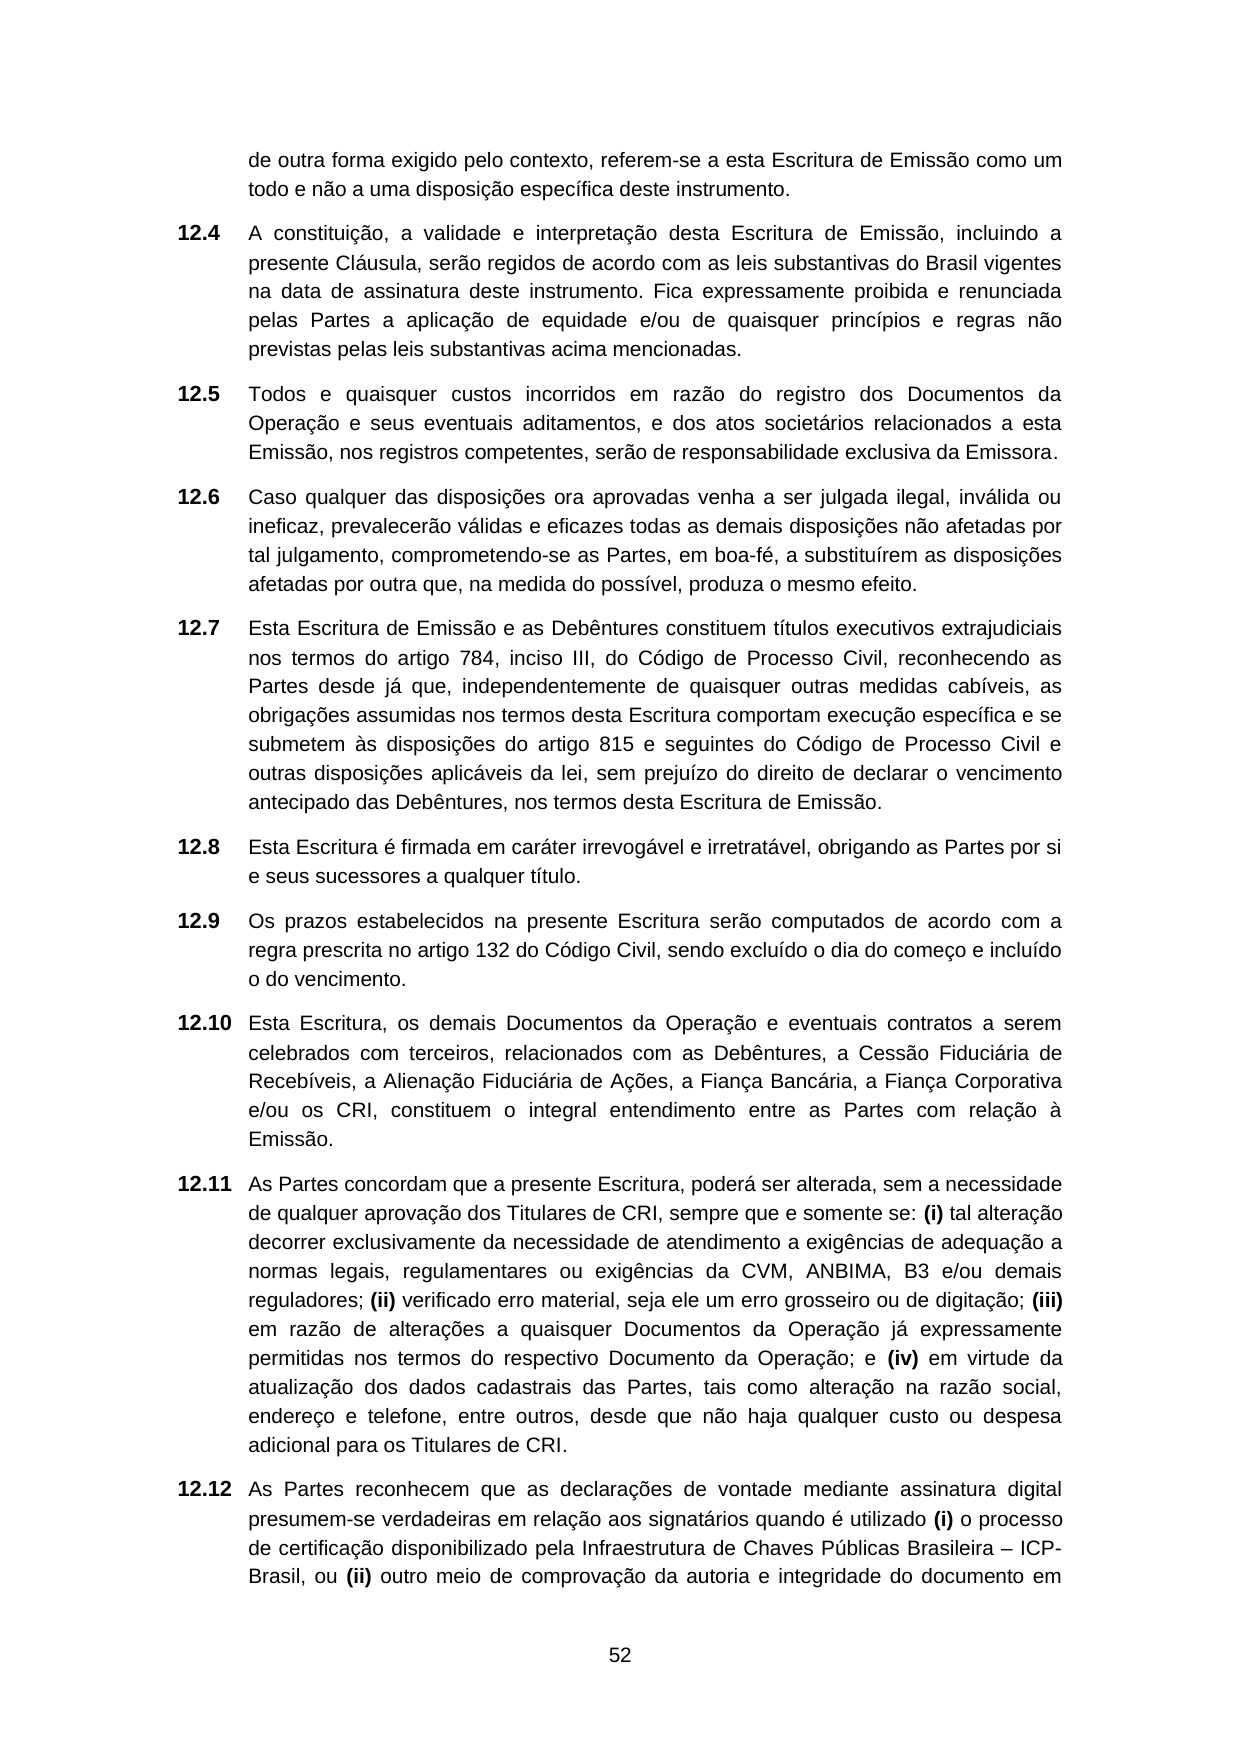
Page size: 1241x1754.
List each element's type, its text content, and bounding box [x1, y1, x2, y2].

text Esta Escritura é firmada em caráter irrevogável e irretratável, obrigando as Partes por si e seus sucessores a qualquer título. [177, 834, 1063, 888]
text As Partes concordam que a presente Escritura, poderá ser alterada, sem a necessidade de qualquer aprovação dos Titulares de CRI, sempre que e somente se: (i) tal alteração decorrer exclusivamente da necessidade de atendimento a exigências de adequação a normas legais, regulamentares ou exigências da CVM, ANBIMA, B3 e/ou demais reguladores; (ii) verificado erro material, seja ele um erro grosseiro ou de digitação; (iii) em razão de alterações a quaisquer Documentos da Operação já expressamente permitidas nos termos do respectivo Documento da Operação; e (iv) em virtude da atualização dos dados cadastrais das Partes, tais como alteração na razão social, endereço e telefone, entre outros, desde que não haja qualquer custo ou despesa adicional para os Titulares de CRI. [177, 1171, 1063, 1457]
text A constituição, a validade e interpretação desta Escritura de Emissão, incluindo a presente Cláusula, serão regidos de acordo com as leis substantivas do Brasil vigentes na data de assinatura deste instrumento. Fica expressamente proibida e renunciada pelas Partes a aplicação de equidade e/ou de quaisquer princípios e regras não previstas pelas leis substantivas acima mencionadas. [177, 220, 1063, 361]
text Todos e quaisquer custos incorridos em razão do registro dos Documentos da Operação e seus eventuais aditamentos, e dos atos societários relacionados a esta Emissão, nos registros competentes, serão de responsabilidade exclusiva da Emissora. [177, 381, 1063, 464]
text Esta Escritura de Emissão e as Debêntures constituem títulos executivos extrajudiciais nos termos do artigo 784, inciso III, do Código de Processo Civil, reconhecendo as Partes desde já que, independentemente de quaisquer outras medidas cabíveis, as obrigações assumidas nos termos desta Escritura comportam execução específica e se submetem às disposições do artigo 815 e seguintes do Código de Processo Civil e outras disposições aplicáveis da lei, sem prejuízo do direito de declarar o vencimento antecipado das Debêntures, nos termos desta Escritura de Emissão. [177, 615, 1063, 814]
text Os prazos estabelecidos na presente Escritura serão computados de acordo com a regra prescrita no artigo 132 do Código Civil, sendo excluído o dia do começo e incluído o do vencimento. [177, 907, 1063, 991]
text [177, 1476, 1063, 1588]
text Esta Escritura, os demais Documentos da Operação e eventuais contratos a serem celebrados com terceiros, relacionados com as Debêntures, a Cessão Fiduciária de Recebíveis, a Alienação Fiduciária de Ações, a Fiança Bancária, a Fiança Corporativa e/ou os CRI, constituem o integral entendimento entre as Partes com relação à Emissão. [177, 1010, 1063, 1151]
text Caso qualquer das disposições ora aprovadas venha a ser julgada ilegal, inválida ou ineficaz, prevalecerão válidas e eficazes todas as demais disposições não afetadas por tal julgamento, comprometendo-se as Partes, em boa-fé, a substituírem as disposições afetadas por outra que, na medida do possível, produza o mesmo efeito. [177, 483, 1063, 596]
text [177, 148, 1063, 201]
